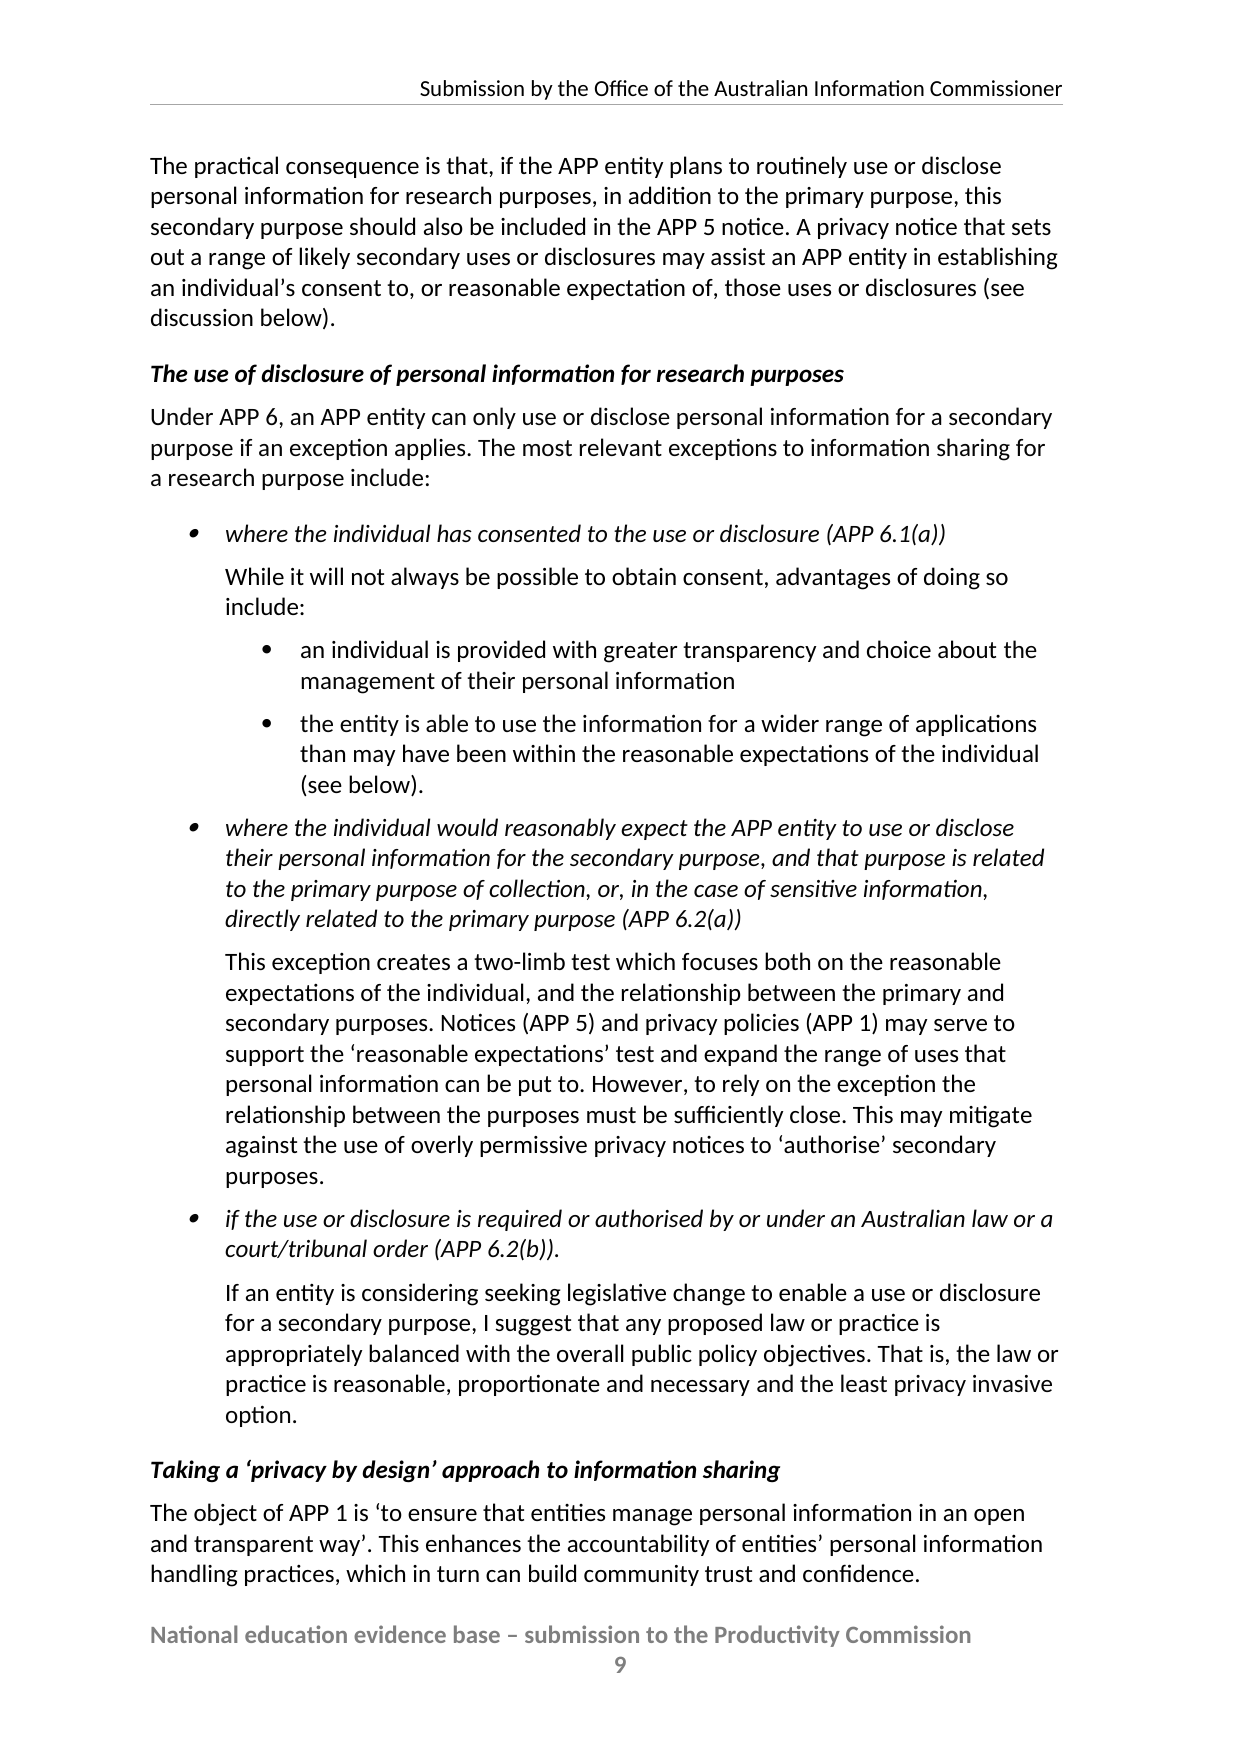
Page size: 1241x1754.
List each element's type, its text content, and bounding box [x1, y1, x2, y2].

list If an entity is considering seeking legislative change to enable a use or disclosure for a secondary purpose, I suggest that any proposed law or practice is appropriately balanced with the overall public policy objectives. That is, the law or practice is reasonable, proportionate and necessary and the least privacy invasive option. [225, 1277, 1063, 1429]
list an individual is provided with greater transparency and choice about the management of their personal information [262, 634, 1063, 695]
text The object of APP 1 is ‘to ensure that entities manage personal information in an open and transparent way’. This enhances the accountability of entities’ personal information handling practices, which in turn can build community trust and confidence. [150, 1497, 1063, 1589]
list the entity is able to use the information for a wider range of applications than may have been within the reasonable expectations of the individual (see below). [262, 708, 1063, 799]
text Under APP 6, an APP entity can only use or disclose personal information for a secondary purpose if an exception applies. The most relevant exceptions to information sharing for a research purpose include: [150, 401, 1063, 493]
list if the use or disclosure is required or authorised by or under an Australian law or a court/tribunal order (APP 6.2(b)). [187, 1203, 1063, 1264]
list This exception creates a two-limb test which focuses both on the reasonable expectations of the individual, and the relationship between the primary and secondary purposes. Notices (APP 5) and privacy policies (APP 1) may serve to support the ‘reasonable expectations’ test and expand the range of uses that personal information can be put to. However, to rely on the exception the relationship between the purposes must be sufficiently close. This may mitigate against the use of overly permissive privacy notices to ‘authorise’ secondary purposes. [225, 946, 1063, 1191]
text The practical consequence is that, if the APP entity plans to routinely use or disclose personal information for research purposes, in addition to the primary purpose, this secondary purpose should also be included in the APP 5 notice. A privacy notice that sets out a range of likely secondary uses or disclosures may assist an APP entity in establishing an individual’s consent to, or reasonable expectation of, those uses or disclosures (see discussion below). [150, 150, 1063, 333]
subtitle Taking a ‘privacy by design’ approach to information sharing [150, 1454, 1063, 1485]
text While it will not always be possible to obtain consent, advantages of doing so include: [225, 561, 1063, 622]
list where the individual has consented to the use or disclosure (APP 6.1(a)) [187, 518, 1063, 548]
list where the individual would reasonably expect the APP entity to use or disclose their personal information for the secondary purpose, and that purpose is related to the primary purpose of collection, or, in the case of sensitive information, directly related to the primary purpose (APP 6.2(a)) [187, 812, 1063, 934]
subtitle The use of disclosure of personal information for research purposes [150, 358, 1063, 389]
